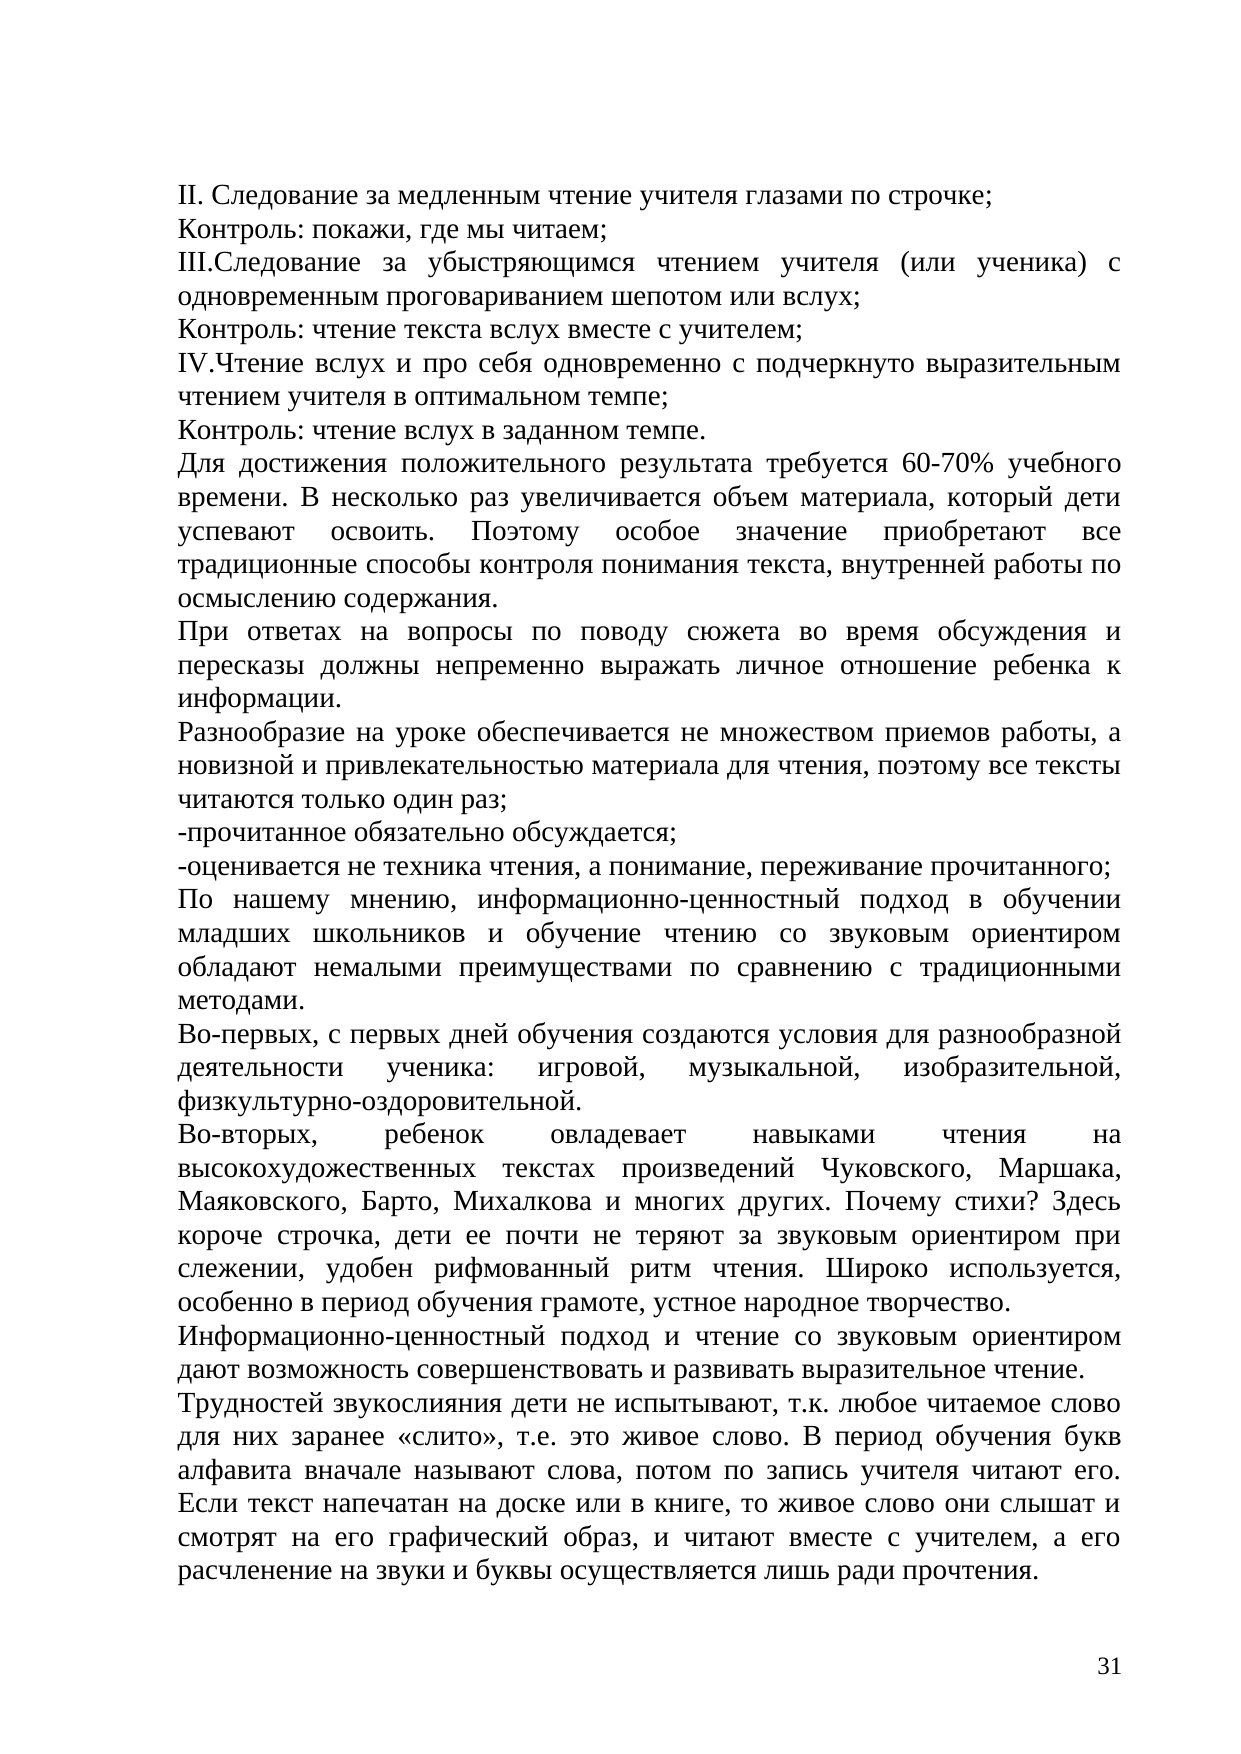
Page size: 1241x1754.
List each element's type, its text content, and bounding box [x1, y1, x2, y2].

text IV.Чтение вслух и про себя одновременно с подчеркнуто выразительным чтением учителя в оптимальном темпе; [177, 345, 1122, 412]
text Во-вторых, ребенок овладевает навыками чтения на высокохудожественных текстах произведений Чуковского, Маршака, Маяковского, Барто, Михалкова и многих других. Почему стихи? Здесь короче строчка, дети ее почти не теряют за звуковым ориентиром при слежении, удобен рифмованный ритм чтения. Широко используется, особенно в период обучения грамоте, устное народное творчество. [177, 1116, 1122, 1318]
text Контроль: чтение текста вслух вместе с учителем; [177, 311, 1122, 345]
text II. Следование за медленным чтение учителя глазами по строчке; [177, 177, 1122, 211]
text Разнообразие на уроке обеспечивается не множеством приемов работы, а новизной и привлекательностью материала для чтения, поэтому все тексты читаются только один раз; [177, 714, 1122, 814]
text Контроль: покажи, где мы читаем; [177, 211, 1122, 244]
text По нашему мнению, информационно-ценностный подход в обучении младших школьников и обучение чтению со звуковым ориентиром обладают немалыми преимуществами по сравнению с традиционными методами. [177, 882, 1122, 1016]
text Информационно-ценностный подход и чтение со звуковым ориентиром дают возможность совершенствовать и развивать выразительное чтение. [177, 1318, 1122, 1385]
text Во-первых, с первых дней обучения создаются условия для разнообразной деятельности ученика: игровой, музыкальной, изобразительной, физкультурно-оздоровительной. [177, 1016, 1122, 1116]
text Трудностей звукослияния дети не испытывают, т.к. любое читаемое слово для них заранее «слито», т.е. это живое слово. В период обучения букв алфавита вначале называют слова, потом по запись учителя читают его. Если текст напечатан на доске или в книге, то живое слово они слышат и смотрят на его графический образ, и читают вместе с учителем, а его расчленение на звуки и буквы осуществляется лишь ради прочтения. [177, 1385, 1122, 1586]
text -оценивается не техника чтения, а понимание, переживание прочитанного; [177, 848, 1122, 882]
text III.Следование за убыстряющимся чтением учителя (или ученика) с одновременным проговариванием шепотом или вслух; [177, 244, 1122, 311]
text -прочитанное обязательно обсуждается; [177, 814, 1122, 848]
text Контроль: чтение вслух в заданном темпе. [177, 412, 1122, 446]
text При ответах на вопросы по поводу сюжета во время обсуждения и пересказы должны непременно выражать личное отношение ребенка к информации. [177, 613, 1122, 714]
text Для достижения положительного результата требуется 60-70% учебного времени. В несколько раз увеличивается объем материала, который дети успевают освоить. Поэтому особое значение приобретают все традиционные способы контроля понимания текста, внутренней работы по осмыслению содержания. [177, 446, 1122, 613]
